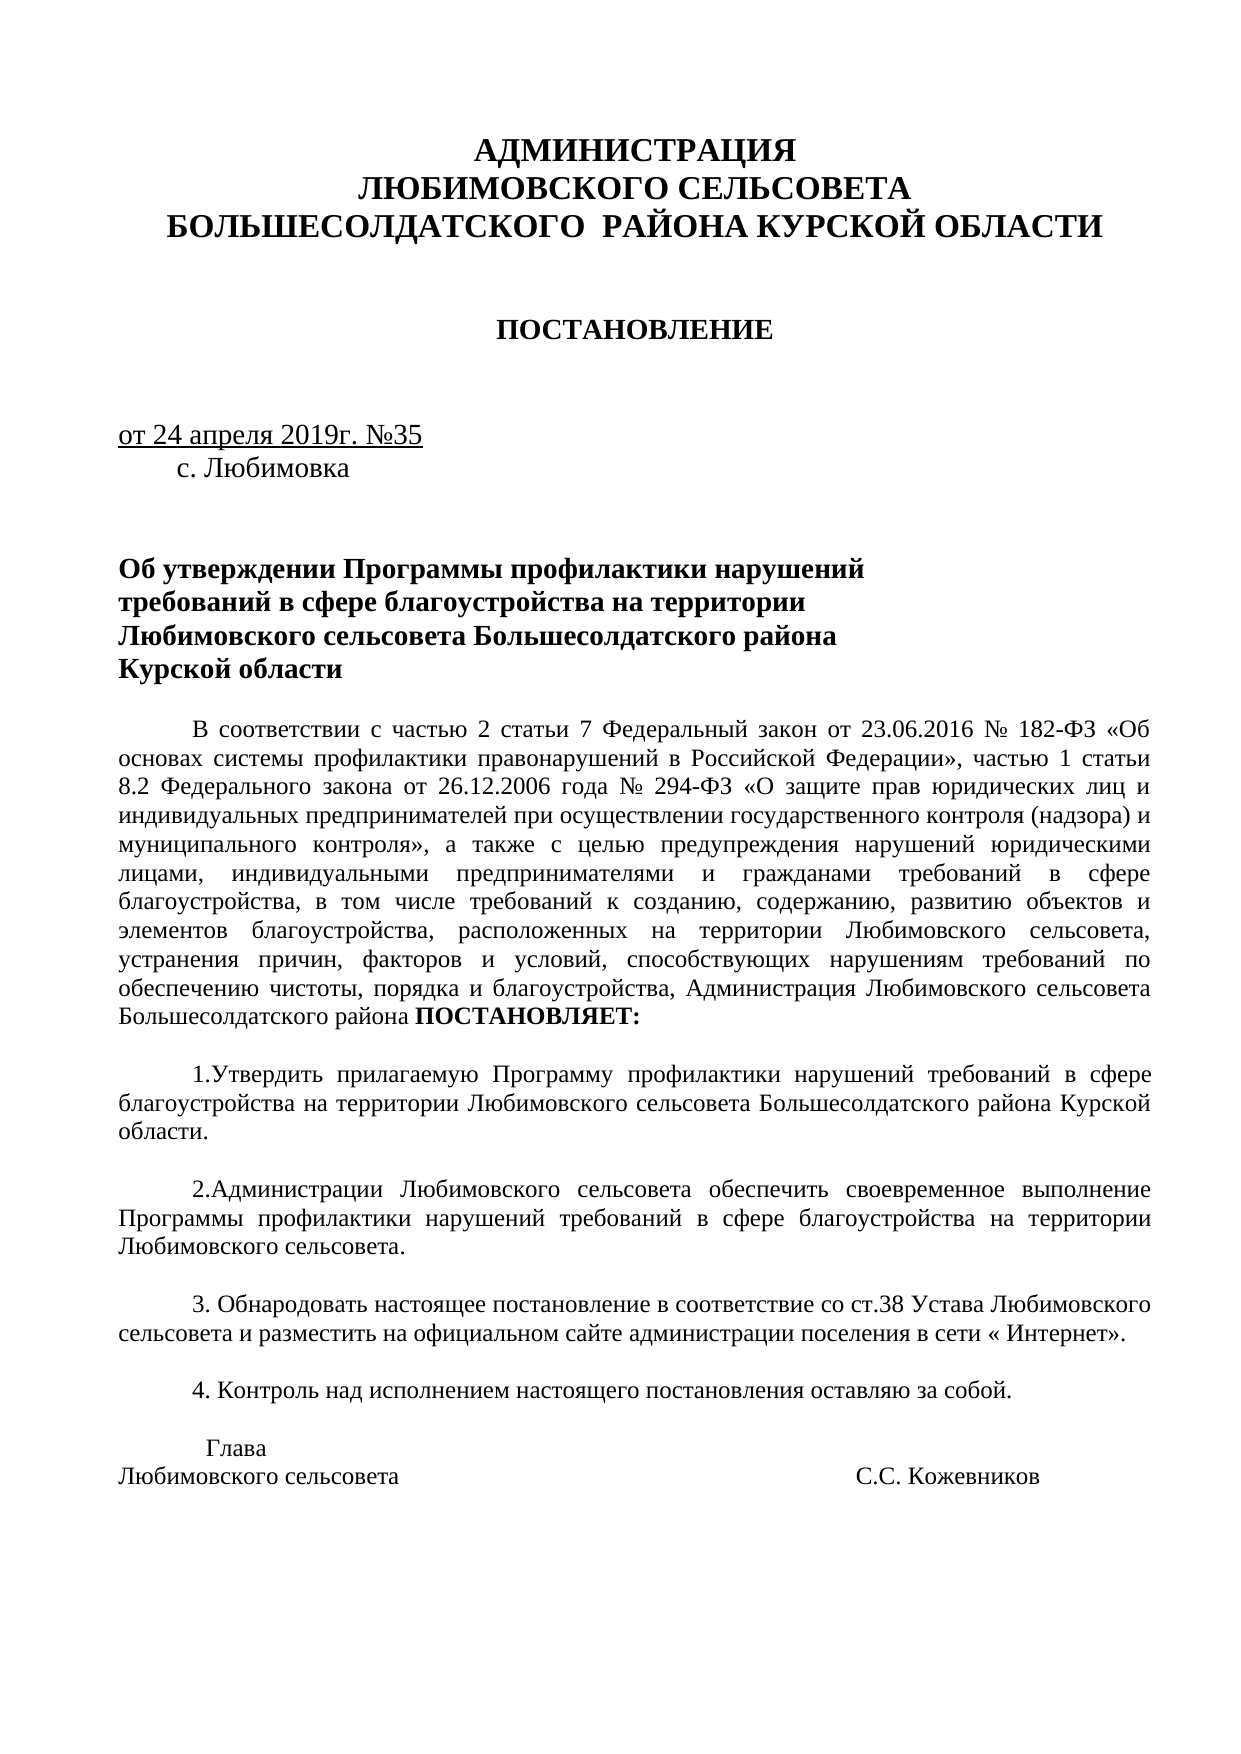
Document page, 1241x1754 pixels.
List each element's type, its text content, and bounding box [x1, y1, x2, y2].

text от 24 апреля 2019г. №35 [118, 417, 1152, 450]
text ПОСТАНОВЛЕНИЕ [118, 312, 1152, 346]
text 4. Контроль над исполнением настоящего постановления оставляю за собой. [118, 1375, 1152, 1404]
text В соответствии с частью 2 статьи 7 Федеральный закон от 23.06.2016 № 182-ФЗ «Об основах системы профилактики правонарушений в Российской Федерации», частью 1 статьи 8.2 Федерального закона от 26.12.2006 года № 294-ФЗ «О защите прав юридических лиц и индивидуальных предпринимателей при осуществлении государственного контроля (надзора) и муниципального контроля», а также с целью предупреждения нарушений юридическими лицами, индивидуальными предпринимателями и гражданами требований в сфере благоустройства, в том числе требований к созданию, содержанию, развитию объектов и элементов благоустройства, расположенных на территории Любимовского сельсовета, устранения причин, факторов и условий, способствующих нарушениям требований по обеспечению чистоты, порядка и благоустройства, Администрация Любимовского сельсовета Большесолдатского района ПОСТАНОВЛЯЕТ: [118, 714, 1152, 1030]
text с. Любимовка [118, 450, 1152, 484]
text Глава [118, 1433, 1152, 1461]
text АДМИНИСТРАЦИЯ [118, 130, 1152, 168]
text БОЛЬШЕСОЛДАТСКОГО РАЙОНА КУРСКОЙ ОБЛАСТИ [118, 207, 1152, 245]
text ЛЮБИМОВСКОГО СЕЛЬСОВЕТА [118, 168, 1152, 207]
text 3. Обнародовать настоящее постановление в соответствие со ст.38 Устава Любимовского сельсовета и разместить на официальном сайте администрации поселения в сети « Интернет». [118, 1289, 1152, 1346]
title Курской области [118, 652, 1152, 685]
text Любимовского сельсовета С.С. Кожевников [118, 1461, 1152, 1490]
title Об утверждении Программы профилактики нарушений [118, 551, 1152, 584]
text 1.Утвердить прилагаемую Программу профилактики нарушений требований в сфере благоустройства на территории Любимовского сельсовета Большесолдатского района Курской области. [118, 1059, 1152, 1145]
title Любимовского сельсовета Большесолдатского района [118, 618, 1152, 652]
text 2.Администрации Любимовского сельсовета обеспечить своевременное выполнение Программы профилактики нарушений требований в сфере благоустройства на территории Любимовского сельсовета. [118, 1174, 1152, 1260]
title требований в сфере благоустройства на территории [118, 584, 1152, 618]
